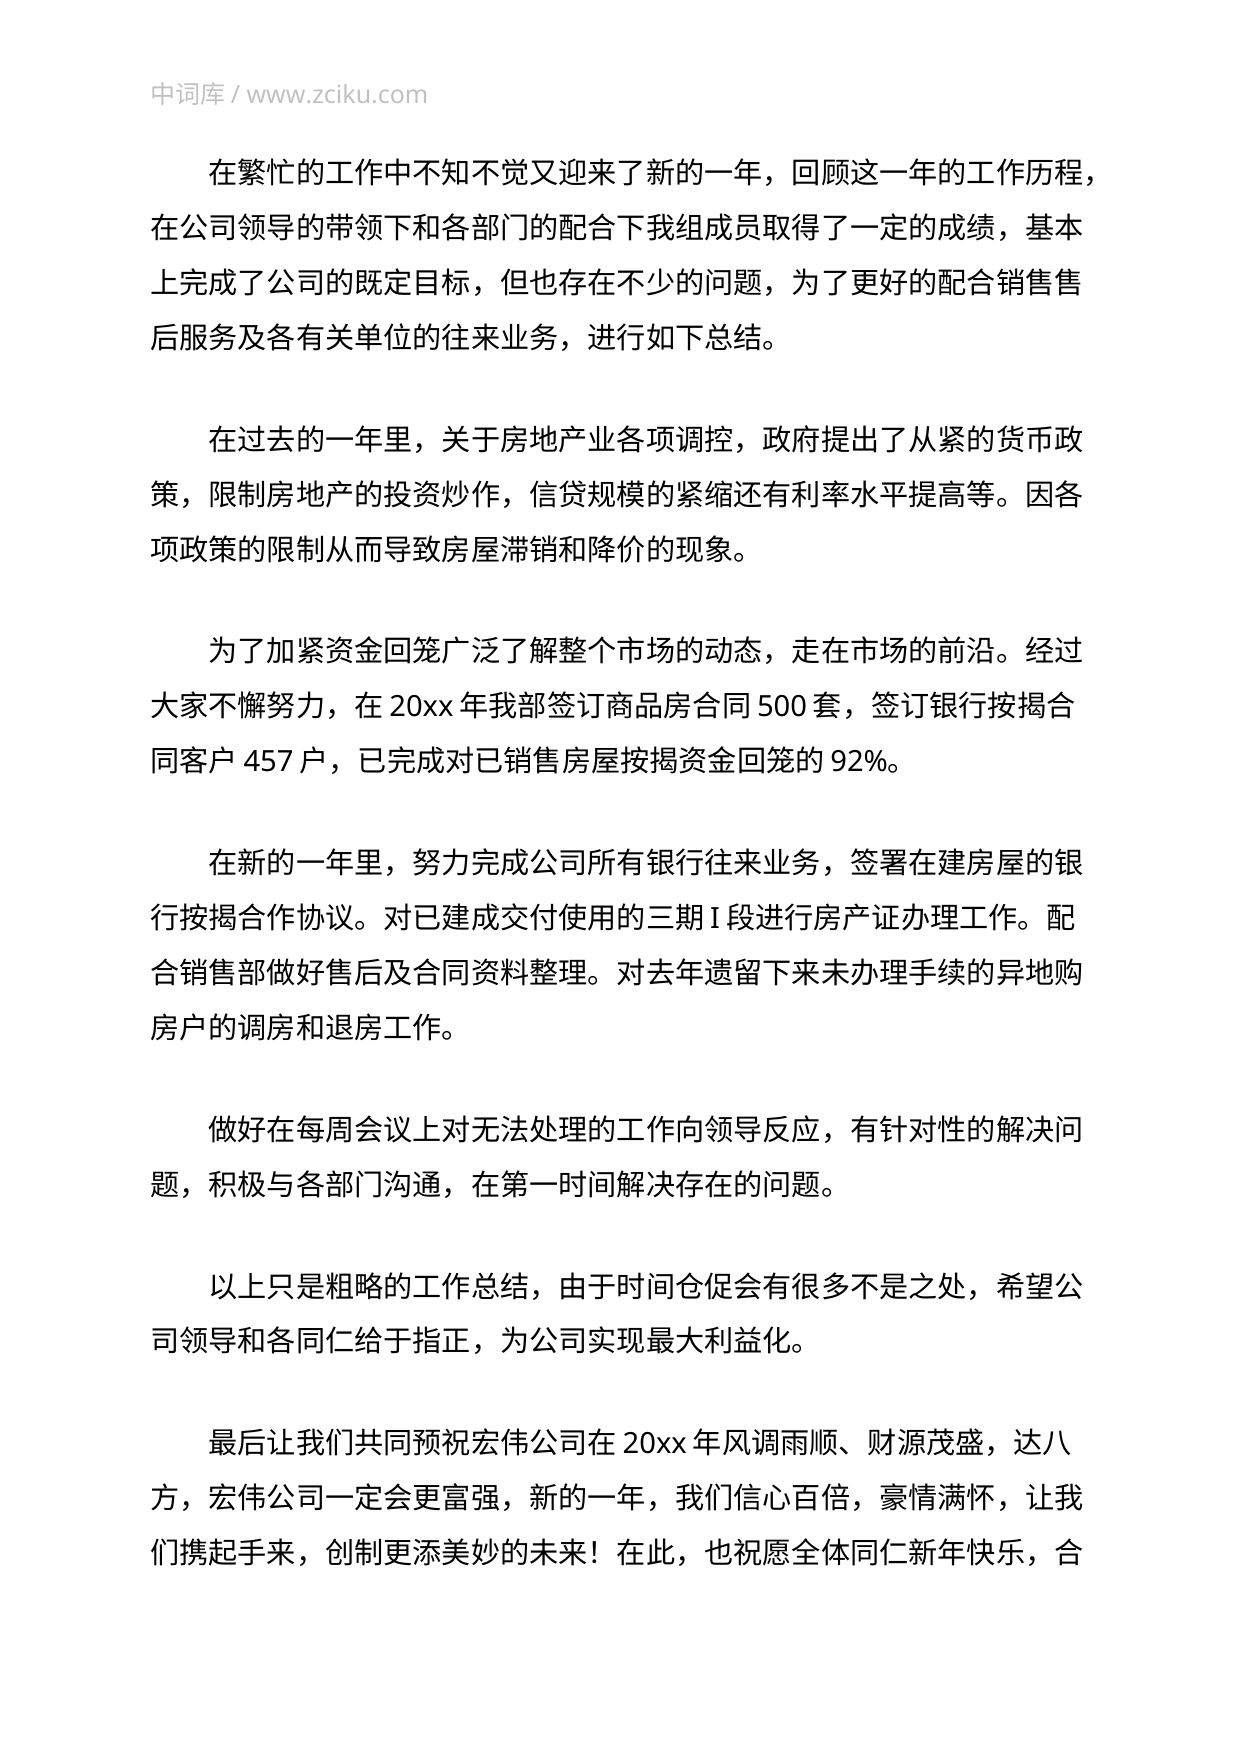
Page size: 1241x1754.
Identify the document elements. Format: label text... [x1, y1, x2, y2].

text 在繁忙的工作中不知不觉又迎来了新的一年，回顾这一年的工作历程，在公司领导的带领下和各部门的配合下我组成员取得了一定的成绩，基本上完成了公司的既定目标，但也存在不少的问题，为了更好的配合销售售后服务及各有关单位的往来业务，进行如下总结。 [150, 150, 1090, 357]
text 在过去的一年里，关于房地产业各项调控，政府提出了从紧的货币政策，限制房地产的投资炒作，信贷规模的紧缩还有利率水平提高等。因各项政策的限制从而导致房屋滞销和降价的现象。 [150, 416, 1090, 568]
text 在新的一年里，努力完成公司所有银行往来业务，签署在建房屋的银行按揭合作协议。对已建成交付使用的三期I段进行房产证办理工作。配合销售部做好售后及合同资料整理。对去年遗留下来未办理手续的异地购房户的调房和退房工作。 [150, 840, 1090, 1047]
text 做好在每周会议上对无法处理的工作向领导反应，有针对性的解决问题，积极与各部门沟通，在第一时间解决存在的问题。 [150, 1106, 1090, 1204]
text 为了加紧资金回笼广泛了解整个市场的动态，走在市场的前沿。经过大家不懈努力，在20xx年我部签订商品房合同500套，签订银行按揭合同客户457户，已完成对已销售房屋按揭资金回笼的92%。 [150, 628, 1090, 780]
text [150, 1420, 1090, 1572]
text 以上只是粗略的工作总结，由于时间仓促会有很多不是之处，希望公司领导和各同仁给于指正，为公司实现最大利益化。 [150, 1263, 1090, 1360]
